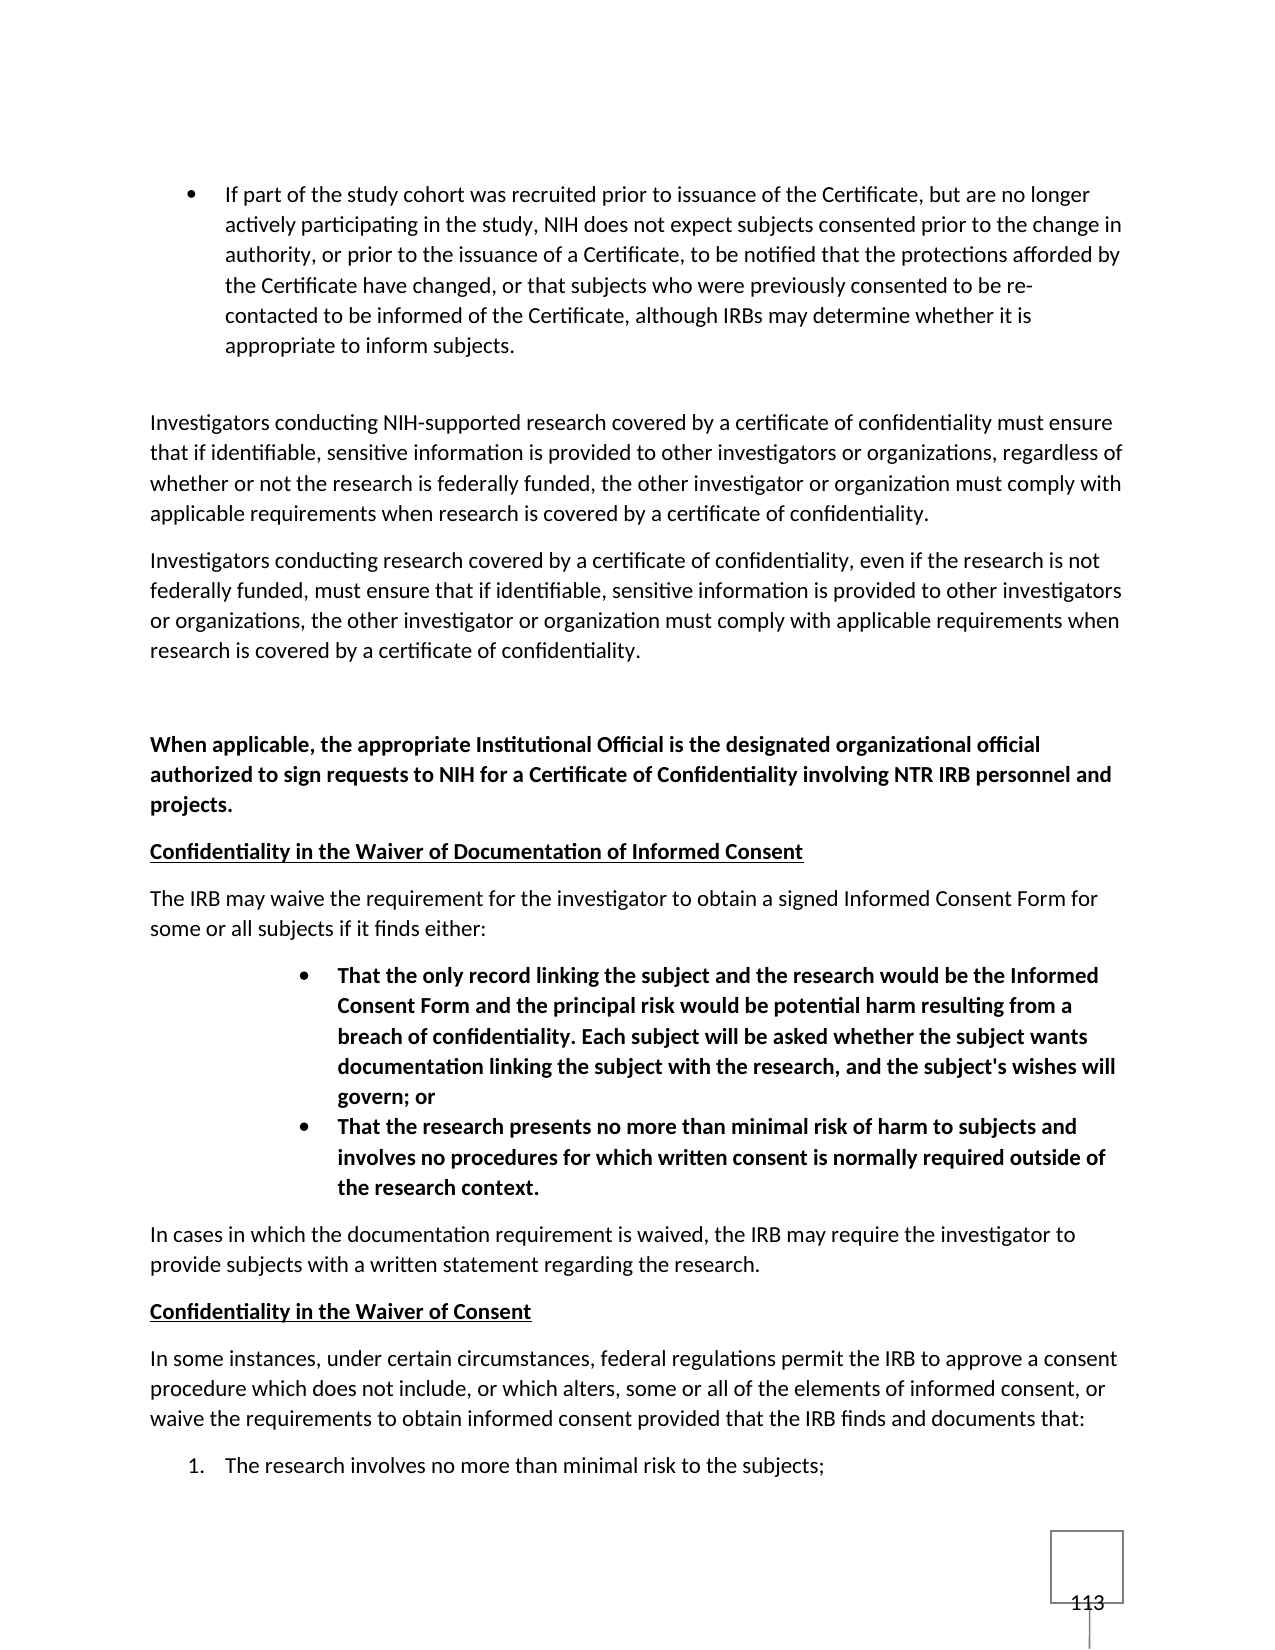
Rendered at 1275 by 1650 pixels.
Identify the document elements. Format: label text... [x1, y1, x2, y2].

list If part of the study cohort was recruited prior to issuance of the Certificate, but are no longer actively participating in the study, NIH does not expect subjects consented prior to the change in authority, or prior to the issuance of a Certificate, to be notified that the protections afforded by the Certificate have changed, or that subjects who were previously consented to be re-contacted to be informed of the Certificate, although IRBs may determine whether it is appropriate to inform subjects. [187, 180, 1125, 359]
list The research involves no more than minimal risk to the subjects; [187, 1451, 1125, 1479]
text Investigators conducting NIH-supported research covered by a certificate of confidentiality must ensure that if identifiable, sensitive information is provided to other investigators or organizations, regardless of whether or not the research is federally funded, the other investigator or organization must comply with applicable requirements when research is covered by a certificate of confidentiality. [150, 408, 1125, 527]
text In some instances, under certain circumstances, federal regulations permit the IRB to approve a consent procedure which does not include, or which alters, some or all of the elements of informed consent, or waive the requirements to obtain informed consent provided that the IRB finds and documents that: [150, 1344, 1125, 1432]
text In cases in which the documentation requirement is waived, the IRB may require the investigator to provide subjects with a written statement regarding the research. [150, 1220, 1125, 1278]
text When applicable, the appropriate Institutional Official is the designated organizational official authorized to sign requests to NIH for a Certificate of Confidentiality involving NTR IRB personnel and projects. [150, 730, 1125, 819]
text Confidentiality in the Waiver of Consent [150, 1297, 1125, 1325]
list That the research presents no more than minimal risk of harm to subjects and involves no procedures for which written consent is normally required outside of the research context. [300, 1112, 1125, 1201]
text The IRB may waive the requirement for the investigator to obtain a signed Informed Consent Form for some or all subjects if it finds either: [150, 884, 1125, 943]
list That the only record linking the subject and the research would be the Informed Consent Form and the principal risk would be potential harm resulting from a breach of confidentiality. Each subject will be asked whether the subject wants documentation linking the subject with the research, and the subject's wishes will govern; or [300, 961, 1125, 1110]
text Investigators conducting research covered by a certificate of confidentiality, even if the research is not federally funded, must ensure that if identifiable, sensitive information is provided to other investigators or organizations, the other investigator or organization must comply with applicable requirements when research is covered by a certificate of confidentiality. [150, 546, 1125, 664]
text Confidentiality in the Waiver of Documentation of Informed Consent [150, 837, 1125, 866]
